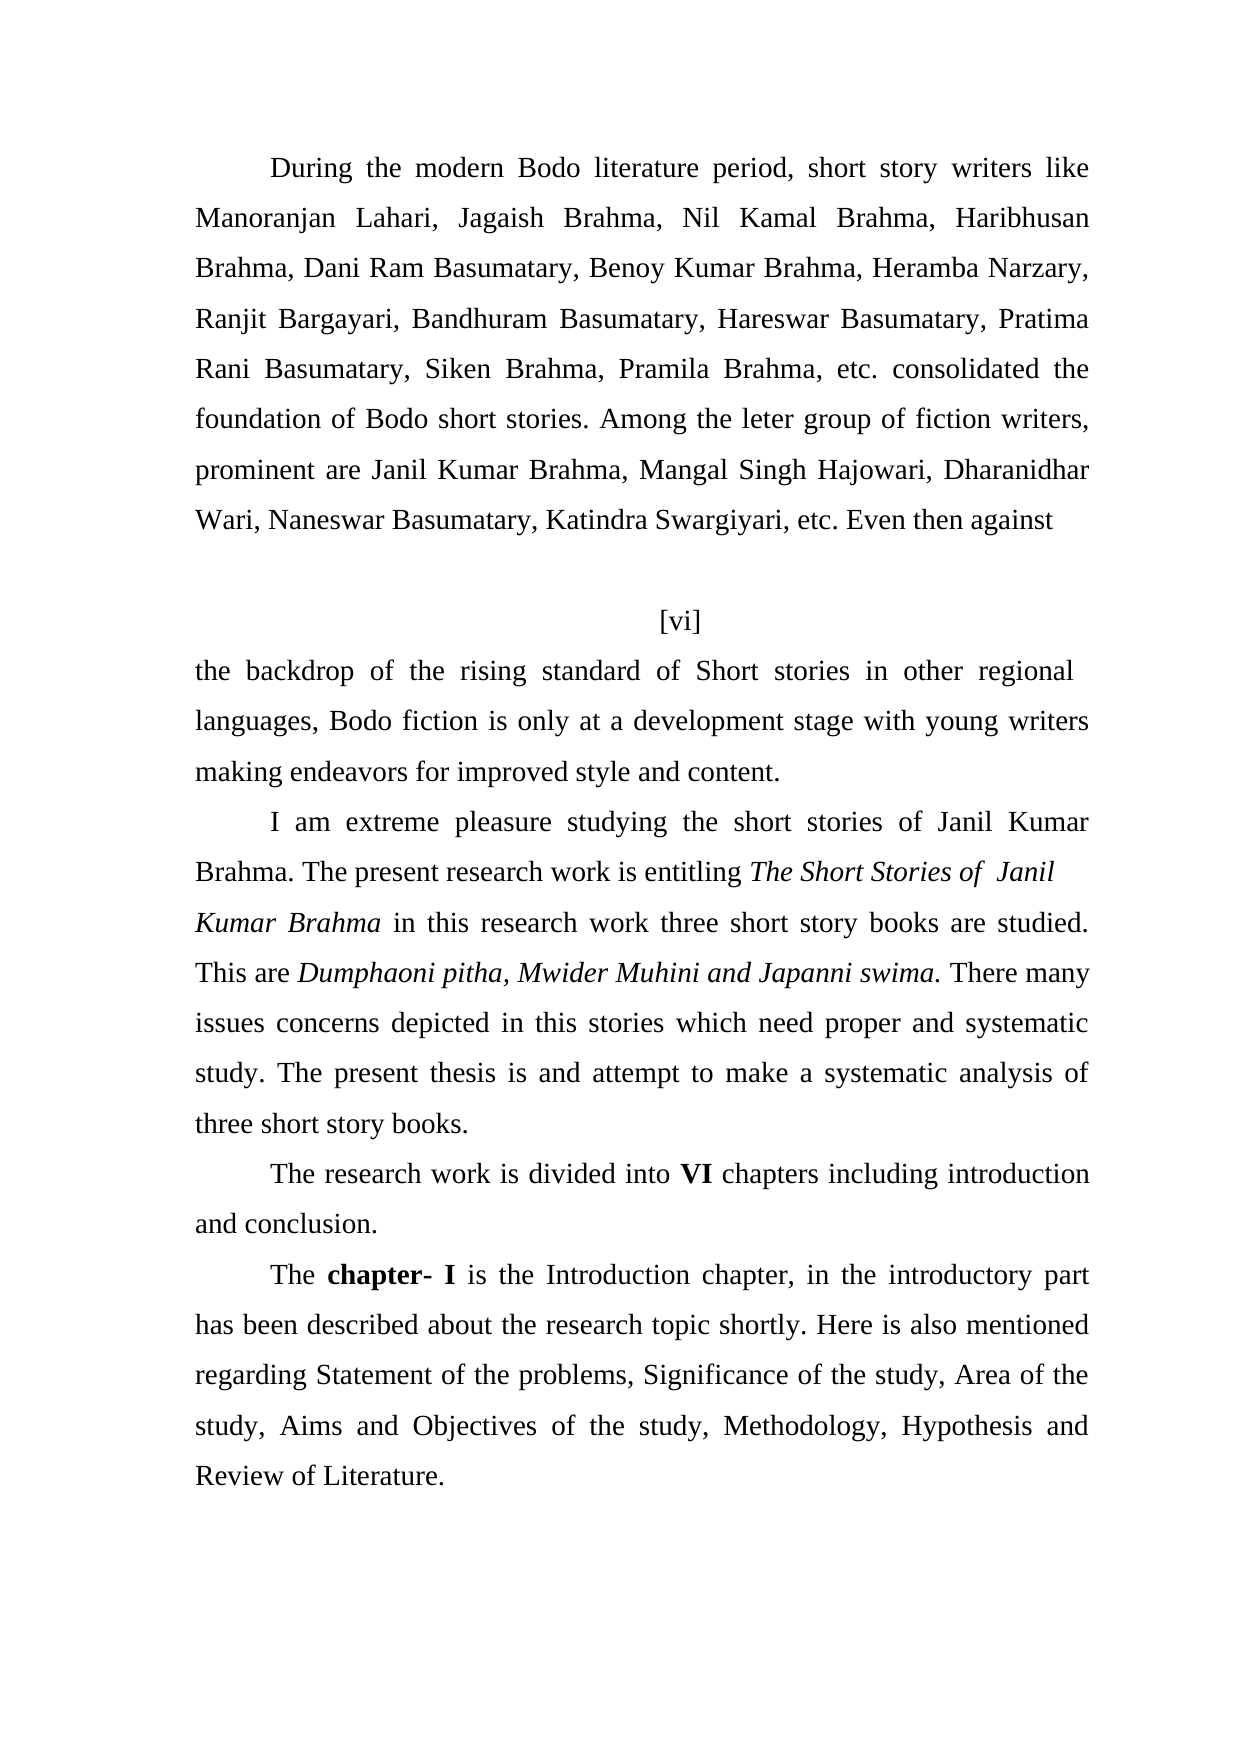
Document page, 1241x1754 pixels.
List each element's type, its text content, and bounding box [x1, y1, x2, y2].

text [vi] [195, 603, 1090, 636]
text the backdrop of the rising standard of Short stories in other regional languages, Bodo fiction is only at a development stage with young writers making endeavors for improved style and content. [195, 653, 1090, 787]
text The chapter- I is the Introduction chapter, in the introductory part has been described about the research topic shortly. Here is also mentioned regarding Statement of the problems, Significance of the study, Area of the study, Aims and Objectives of the study, Methodology, Hypothesis and Review of Literature. [195, 1257, 1090, 1492]
text The research work is divided into VI chapters including introduction and conclusion. [195, 1156, 1090, 1240]
text Kumar Brahma in this research work three short story books are studied. This are Dumphaoni pitha, Mwider Muhini and Japanni swima. There many issues concerns depicted in this stories which need proper and systematic study. The present thesis is and attempt to make a systematic analysis of three short story books. [195, 905, 1090, 1139]
text During the modern Bodo literature period, short story writers like Manoranjan Lahari, Jagaish Brahma, Nil Kamal Brahma, Haribhusan Brahma, Dani Ram Basumatary, Benoy Kumar Brahma, Heramba Narzary, Ranjit Bargayari, Bandhuram Basumatary, Hareswar Basumatary, Pratima Rani Basumatary, Siken Brahma, Pramila Brahma, etc. consolidated the foundation of Bodo short stories. Among the leter group of fiction writers, prominent are Janil Kumar Brahma, Mangal Singh Hajowari, Dharanidhar Wari, Naneswar Basumatary, Katindra Swargiyari, etc. Even then against [195, 150, 1090, 536]
text I am extreme pleasure studying the short stories of Janil Kumar Brahma. The present research work is entitling The Short Stories of Janil [195, 804, 1090, 888]
